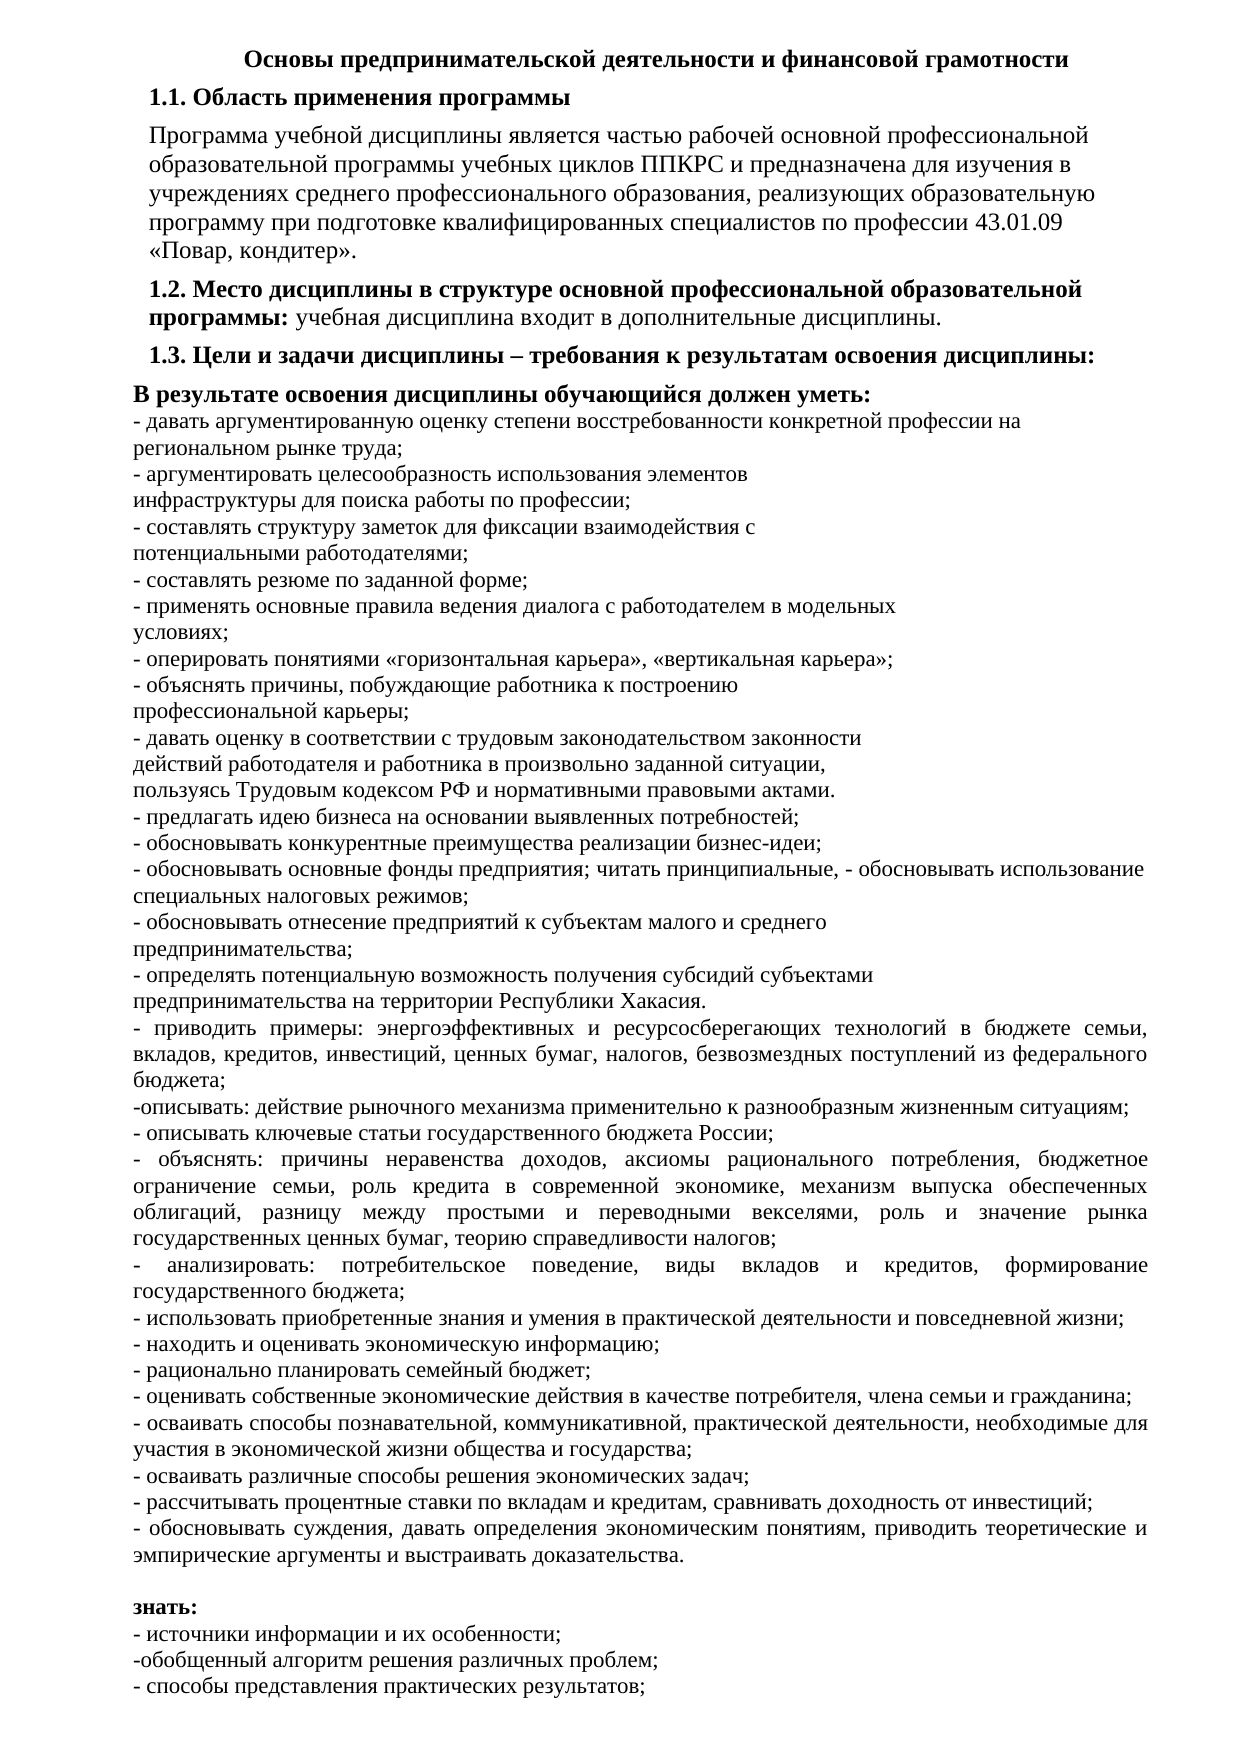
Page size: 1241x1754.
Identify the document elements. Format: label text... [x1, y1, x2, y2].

text - составлять структуру заметок для фиксации взаимодействия с [133, 513, 1152, 539]
text 1.2. Место дисциплины в структуре основной профессиональной образовательной программы: учебная дисциплина входит в дополнительные дисциплины. [148, 274, 1152, 331]
text - анализировать: потребительское поведение, виды вкладов и кредитов, формирование государственного бюджета; [133, 1251, 1149, 1303]
text - применять основные правила ведения диалога с работодателем в модельных [133, 592, 1152, 618]
text - определять потенциальную возможность получения субсидий субъектами [133, 961, 1152, 987]
text - давать оценку в соответствии с трудовым законодательством законности [133, 724, 1152, 750]
text -обобщенный алгоритм решения различных проблем; [133, 1646, 1152, 1672]
text инфраструктуры для поиска работы по профессии; [133, 487, 1152, 513]
text условиях; [133, 618, 1152, 645]
text - использовать приобретенные знания и умения в практической деятельности и повседневной жизни; [133, 1303, 1149, 1330]
text - источники информации и их особенности; [133, 1620, 1152, 1646]
text - объяснять причины, побуждающие работника к построению [133, 671, 1152, 697]
text Основы предпринимательской деятельности и финансовой грамотности [148, 44, 1152, 73]
text предпринимательства; [133, 934, 1152, 961]
text - обосновывать отнесение предприятий к субъектам малого и среднего [133, 908, 1152, 934]
text - оценивать собственные экономические действия в качестве потребителя, члена семьи и гражданина; [133, 1383, 1149, 1409]
text - предлагать идею бизнеса на основании выявленных потребностей; [133, 803, 1152, 829]
text действий работодателя и работника в произвольно заданной ситуации, [133, 750, 1152, 776]
text - способы представления практических результатов; [133, 1672, 1152, 1699]
text потенциальными работодателями; [133, 539, 1152, 566]
text Программа учебной дисциплины является частью рабочей основной профессиональной образовательной программы учебных циклов ППКРС и предназначена для изучения в учреждениях среднего профессионального образования, реализующих образовательную программу при подготовке квалифицированных специалистов по профессии 43.01.09 «Повар, кондитер». [148, 121, 1152, 264]
text - осваивать способы познавательной, коммуникативной, практической деятельности, необходимые для участия в экономической жизни общества и государства; [133, 1409, 1149, 1462]
text - объяснять: причины неравенства доходов, аксиомы рационального потребления, бюджетное ограничение семьи, роль кредита в современной экономике, механизм выпуска обеспеченных облигаций, разницу между простыми и переводными векселями, роль и значение рынка государственных ценных бумаг, теорию справедливости налогов; [133, 1145, 1149, 1251]
text 1.3. Цели и задачи дисциплины – требования к результатам освоения дисциплины: [148, 341, 1152, 369]
text - составлять резюме по заданной форме; [133, 566, 1152, 592]
text - находить и оценивать экономическую информацию; [133, 1330, 1152, 1356]
text - осваивать различные способы решения экономических задач; [133, 1462, 1152, 1488]
text - рассчитывать процентные ставки по вкладам и кредитам, сравнивать доходность от инвестиций; [133, 1488, 1149, 1514]
text предпринимательства на территории Республики Хакасия. [133, 987, 1152, 1014]
text - аргументировать целесообразность использования элементов [133, 460, 1152, 487]
text В результате освоения дисциплины обучающийся должен уметь: [133, 379, 1152, 407]
text -описывать: действие рыночного механизма применительно к разнообразным жизненным ситуациям; [133, 1093, 1149, 1119]
text 1.1. Область применения программы [148, 82, 1152, 111]
text - обосновывать основные фонды предприятия; читать принципиальные, - обосновывать использование специальных налоговых режимов; [133, 856, 1152, 908]
text - приводить примеры: энергоэффективных и ресурсосберегающих технологий в бюджете семьи, вкладов, кредитов, инвестиций, ценных бумаг, налогов, безвозмездных поступлений из федерального бюджета; [133, 1014, 1149, 1093]
text - рационально планировать семейный бюджет; [133, 1356, 1152, 1383]
text - оперировать понятиями «горизонтальная карьера», «вертикальная карьера»; [133, 645, 1152, 671]
text - давать аргументированную оценку степени восстребованности конкретной профессии на региональном рынке труда; [133, 407, 1152, 460]
text - описывать ключевые статьи государственного бюджета России; [133, 1119, 1152, 1145]
text пользуясь Трудовым кодексом РФ и нормативными правовыми актами. [133, 776, 1152, 803]
text знать: [133, 1593, 1152, 1620]
text - обосновывать суждения, давать определения экономическим понятиям, приводить теоретические и эмпирические аргументы и выстраивать доказательства. [133, 1514, 1149, 1567]
text - обосновывать конкурентные преимущества реализации бизнес-идеи; [133, 829, 1152, 856]
text профессиональной карьеры; [133, 697, 1152, 724]
